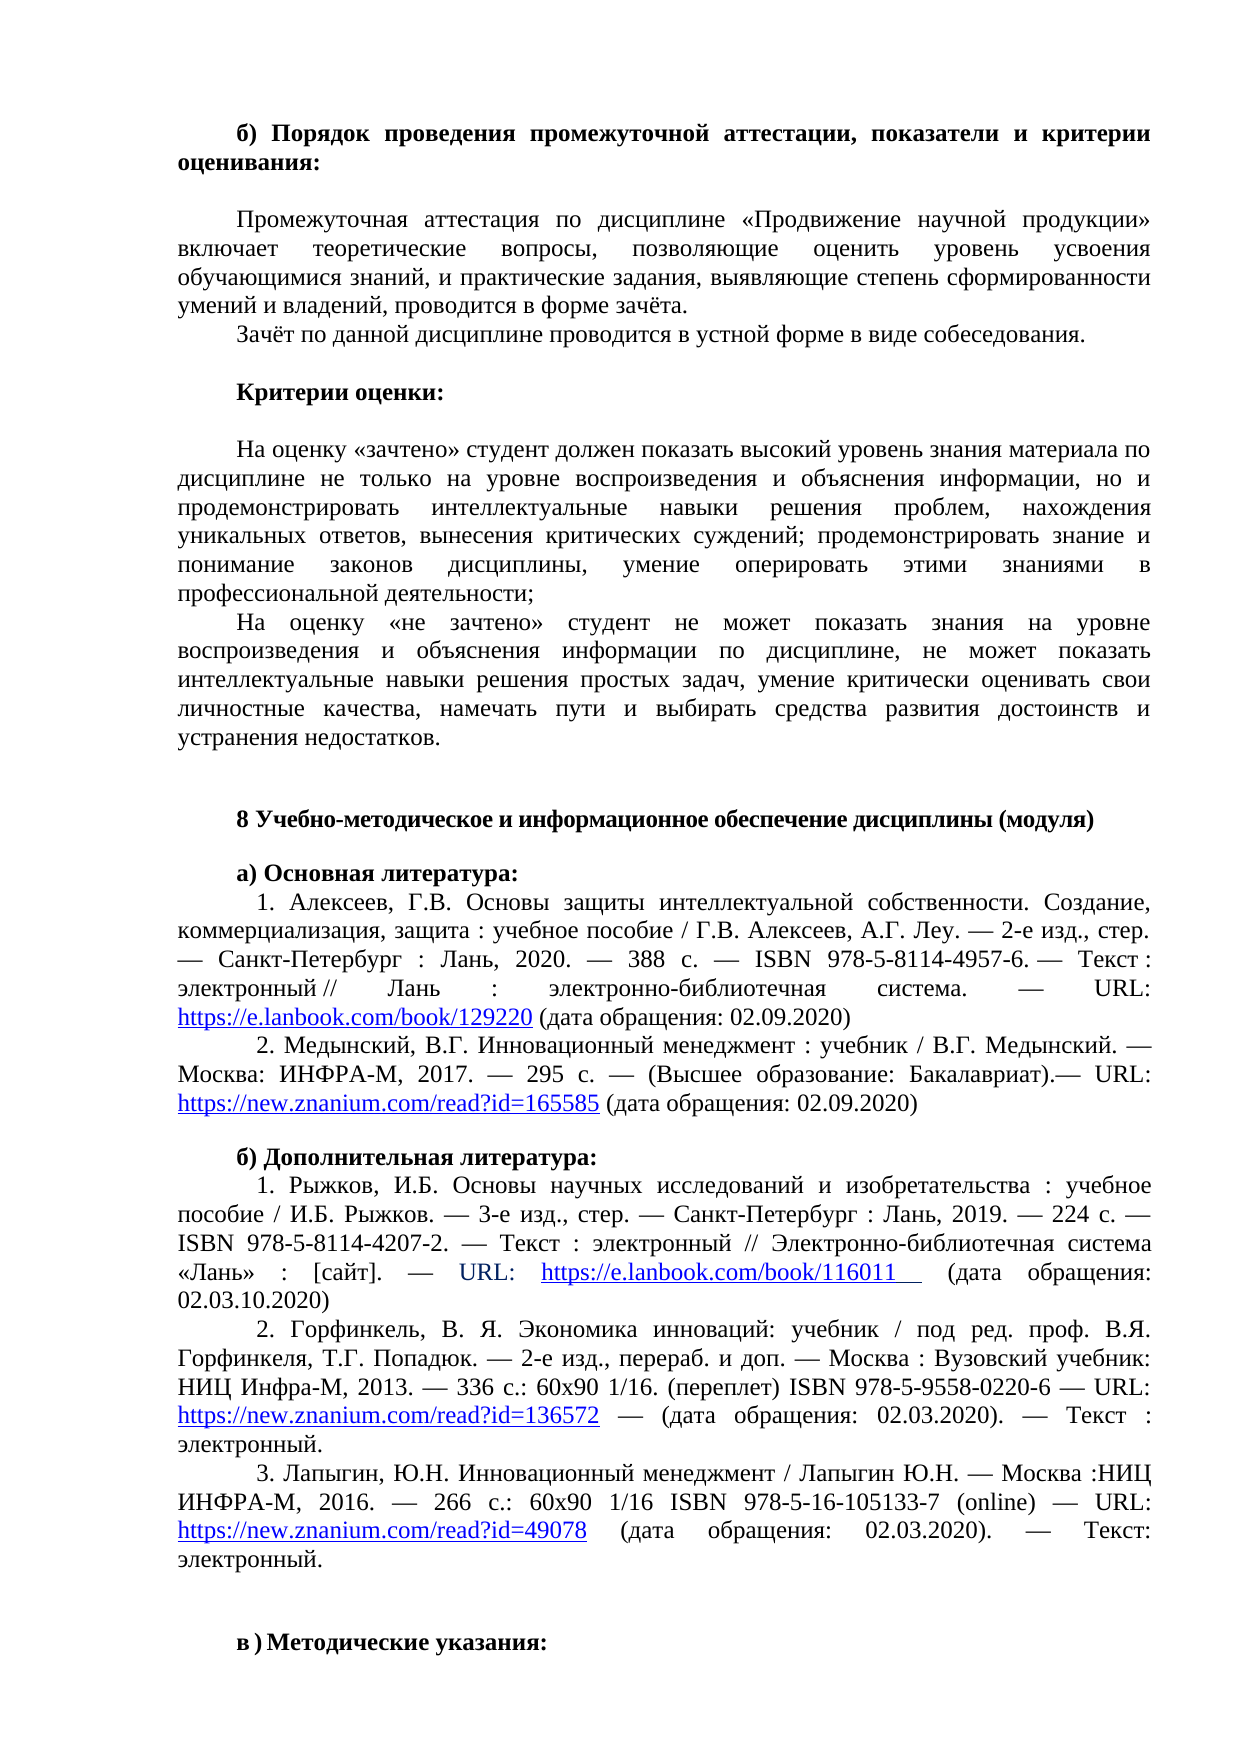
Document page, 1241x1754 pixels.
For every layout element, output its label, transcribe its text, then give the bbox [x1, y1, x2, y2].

text в)Методические указания: [177, 1627, 1152, 1656]
subtitle 8 Учебно-методическое и информационное обеспечение дисциплины (модуля) [177, 804, 1152, 833]
text На оценку «зачтено» студент должен показать высокий уровень знания материала по дисциплине не только на уровне воспроизведения и объяснения информации, но и продемонстрировать интеллектуальные навыки решения проблем, нахождения уникальных ответов, вынесения критических суждений; продемонстрировать знание и понимание законов дисциплины, умение оперировать этими знаниями в профессиональной деятельности; [177, 434, 1152, 607]
text 1. Рыжков, И.Б. Основы научных исследований и изобретательства : учебное пособие / И.Б. Рыжков. — 3-е изд., стер. — Санкт-Петербург : Лань, 2019. — 224 с. — ISBN 978-5-8114-4207-2. — Текст : электронный // Электронно-библиотечная система «Лань» : [сайт]. — URL: https://e.lanbook.com/book/116011 (дата обращения: 02.03.10.2020) [177, 1171, 1152, 1314]
text 2. Медынский, В.Г. Инновационный менеджмент : учебник / В.Г. Медынский. — Москва: ИНФРА-М, 2017. — 295 с. — (Высшее образование: Бакалавриат).— URL: https://new.znanium.com/read?id=165585 (дата обращения: 02.09.2020) [177, 1031, 1152, 1117]
text 1. Алексеев, Г.В. Основы защиты интеллектуальной собственности. Создание, коммерциализация, защита : учебное пособие / Г.В. Алексеев, А.Г. Леу. — 2-е изд., стер. — Санкт-Петербург : Лань, 2020. — 388 с. — ISBN 978-5-8114-4957-6. — Текст : электронный // Лань : электронно-библиотечная система. — URL: https://e.lanbook.com/book/129220 (дата обращения: 02.09.2020) [177, 887, 1152, 1031]
text 2. Горфинкель, В. Я. Экономика инноваций: учебник / под ред. проф. В.Я. Горфинкеля, Т.Г. Попадюк. — 2-e изд., перераб. и доп. — Москва : Вузовский учебник: НИЦ Инфра-М, 2013. — 336 с.: 60x90 1/16. (переплет) ISBN 978-5-9558-0220-6 — URL: https://new.znanium.com/read?id=136572 — (дата обращения: 02.03.2020). — Текст : электронный. [177, 1314, 1152, 1458]
text 3. Лапыгин, Ю.Н. Инновационный менеджмент / Лапыгин Ю.Н. — Москва :НИЦ ИНФРА-М, 2016. — 266 с.: 60x90 1/16 ISBN 978-5-16-105133-7 (online) — URL: https://new.znanium.com/read?id=49078 (дата обращения: 02.03.2020). — Текст: электронный. [177, 1458, 1152, 1573]
text б) Порядок проведения промежуточной аттестации, показатели и критерии оценивания: [177, 118, 1152, 176]
text Зачёт по данной дисциплине проводится в устной форме в виде собеседования. [177, 319, 1152, 348]
text На оценку «не зачтено» студент не может показать знания на уровне воспроизведения и объяснения информации по дисциплине, не может показать интеллектуальные навыки решения простых задач, умение критически оценивать свои личностные качества, намечать пути и выбирать средства развития достоинств и устранения недостатков. [177, 607, 1152, 751]
text Промежуточная аттестация по дисциплине «Продвижение научной продукции» включает теоретические вопросы, позволяющие оценить уровень усвоения обучающимися знаний, и практические задания, выявляющие степень сформированности умений и владений, проводится в форме зачёта. [177, 204, 1152, 319]
text а) Основная литература: [177, 858, 1152, 887]
text б) Дополнительная литература: [177, 1142, 1152, 1171]
text Критерии оценки: [177, 377, 1152, 406]
